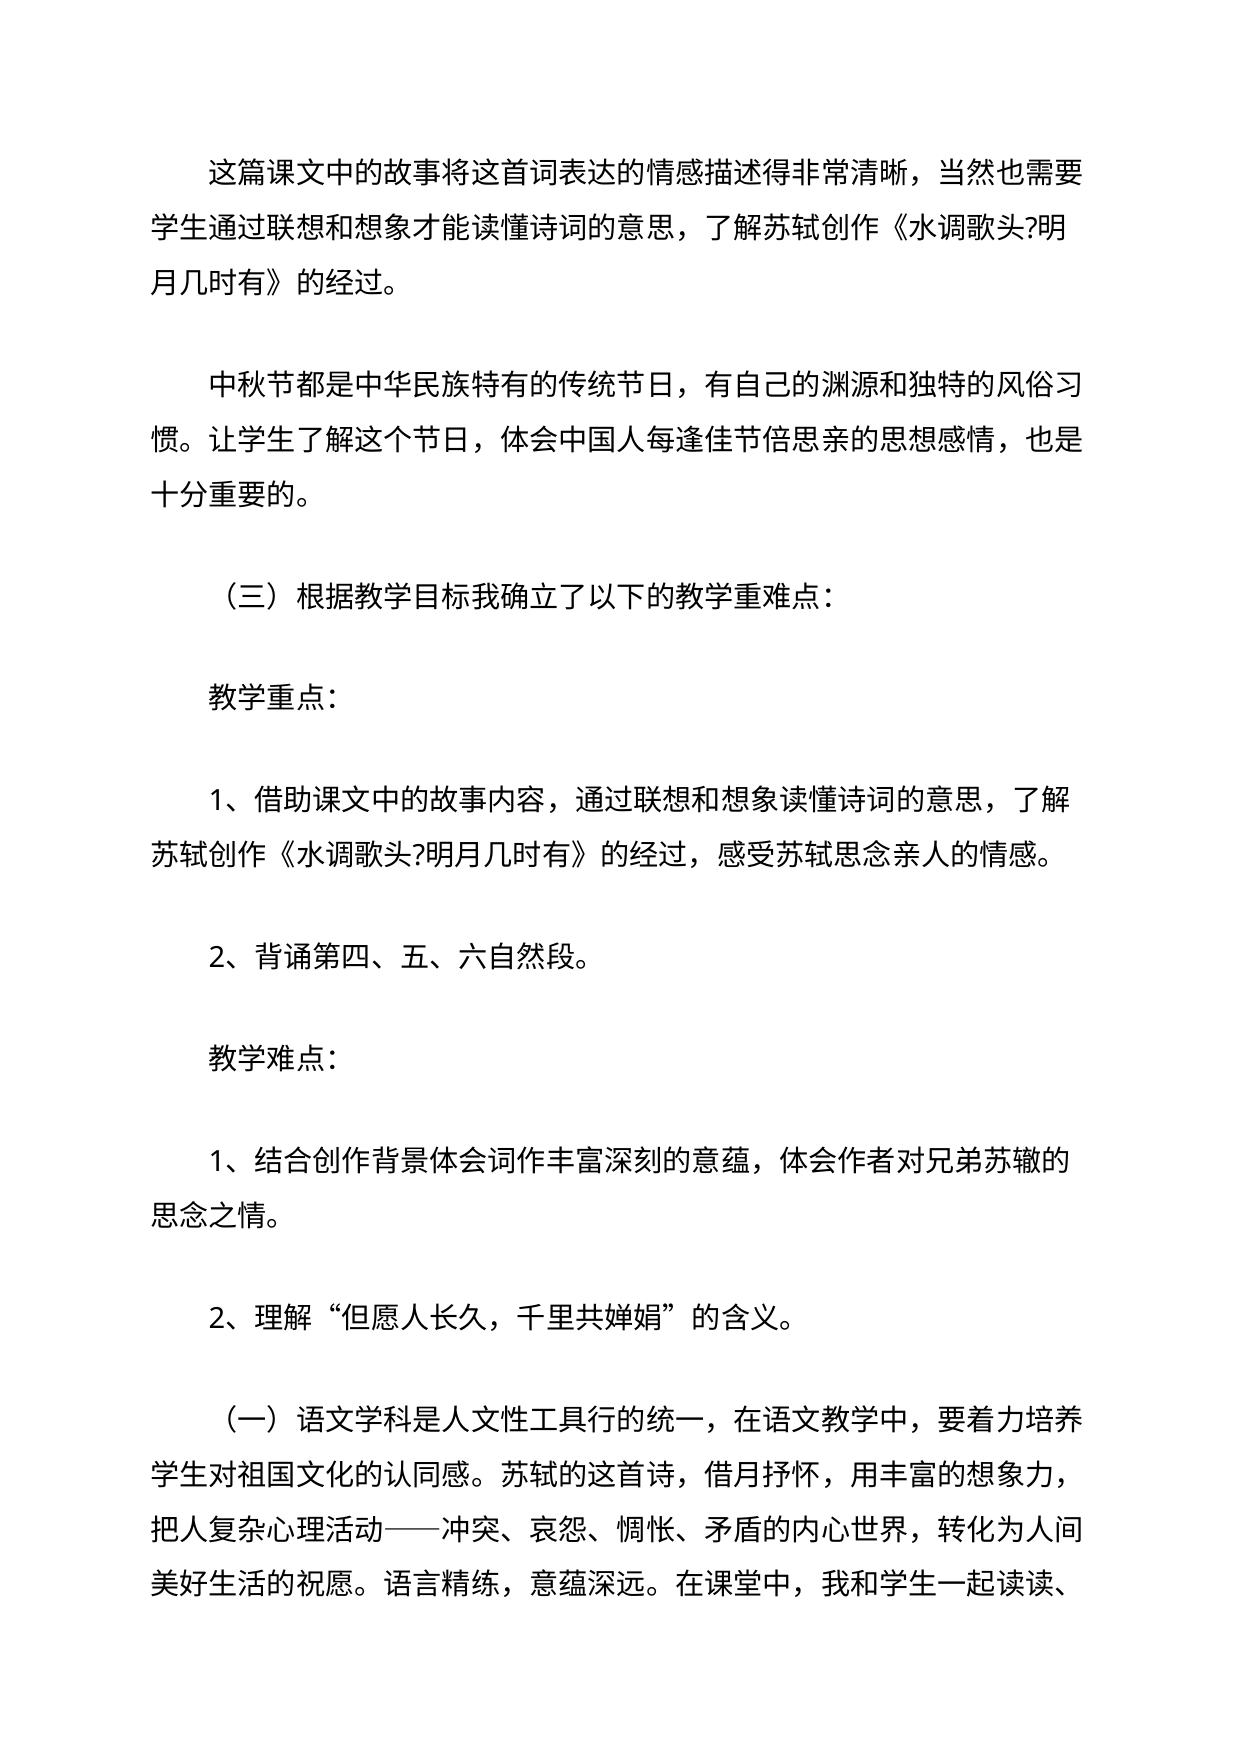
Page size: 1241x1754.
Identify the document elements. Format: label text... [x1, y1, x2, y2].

text 中秋节都是中华民族特有的传统节日，有自己的渊源和独特的风俗习惯。让学生了解这个节日，体会中国人每逢佳节倍思亲的思想感情，也是十分重要的。 [150, 362, 1090, 514]
text 教学重点： [150, 675, 1090, 717]
text （三）根据教学目标我确立了以下的教学重难点： [150, 573, 1090, 616]
text 1、借助课文中的故事内容，通过联想和想象读懂诗词的意思，了解苏轼创作《水调歌头?明月几时有》的经过，感受苏轼思念亲人的情感。 [150, 777, 1090, 874]
text 2、背诵第四、五、六自然段。 [150, 934, 1090, 976]
text 2、理解“但愿人长久，千里共婵娟”的含义。 [150, 1294, 1090, 1337]
text 这篇课文中的故事将这首词表达的情感描述得非常清晰，当然也需要学生通过联想和想象才能读懂诗词的意思，了解苏轼创作《水调歌头?明月几时有》的经过。 [150, 150, 1090, 302]
text 1、结合创作背景体会词作丰富深刻的意蕴，体会作者对兄弟苏辙的思念之情。 [150, 1137, 1090, 1235]
text 教学难点： [150, 1036, 1090, 1078]
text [150, 1396, 1090, 1603]
